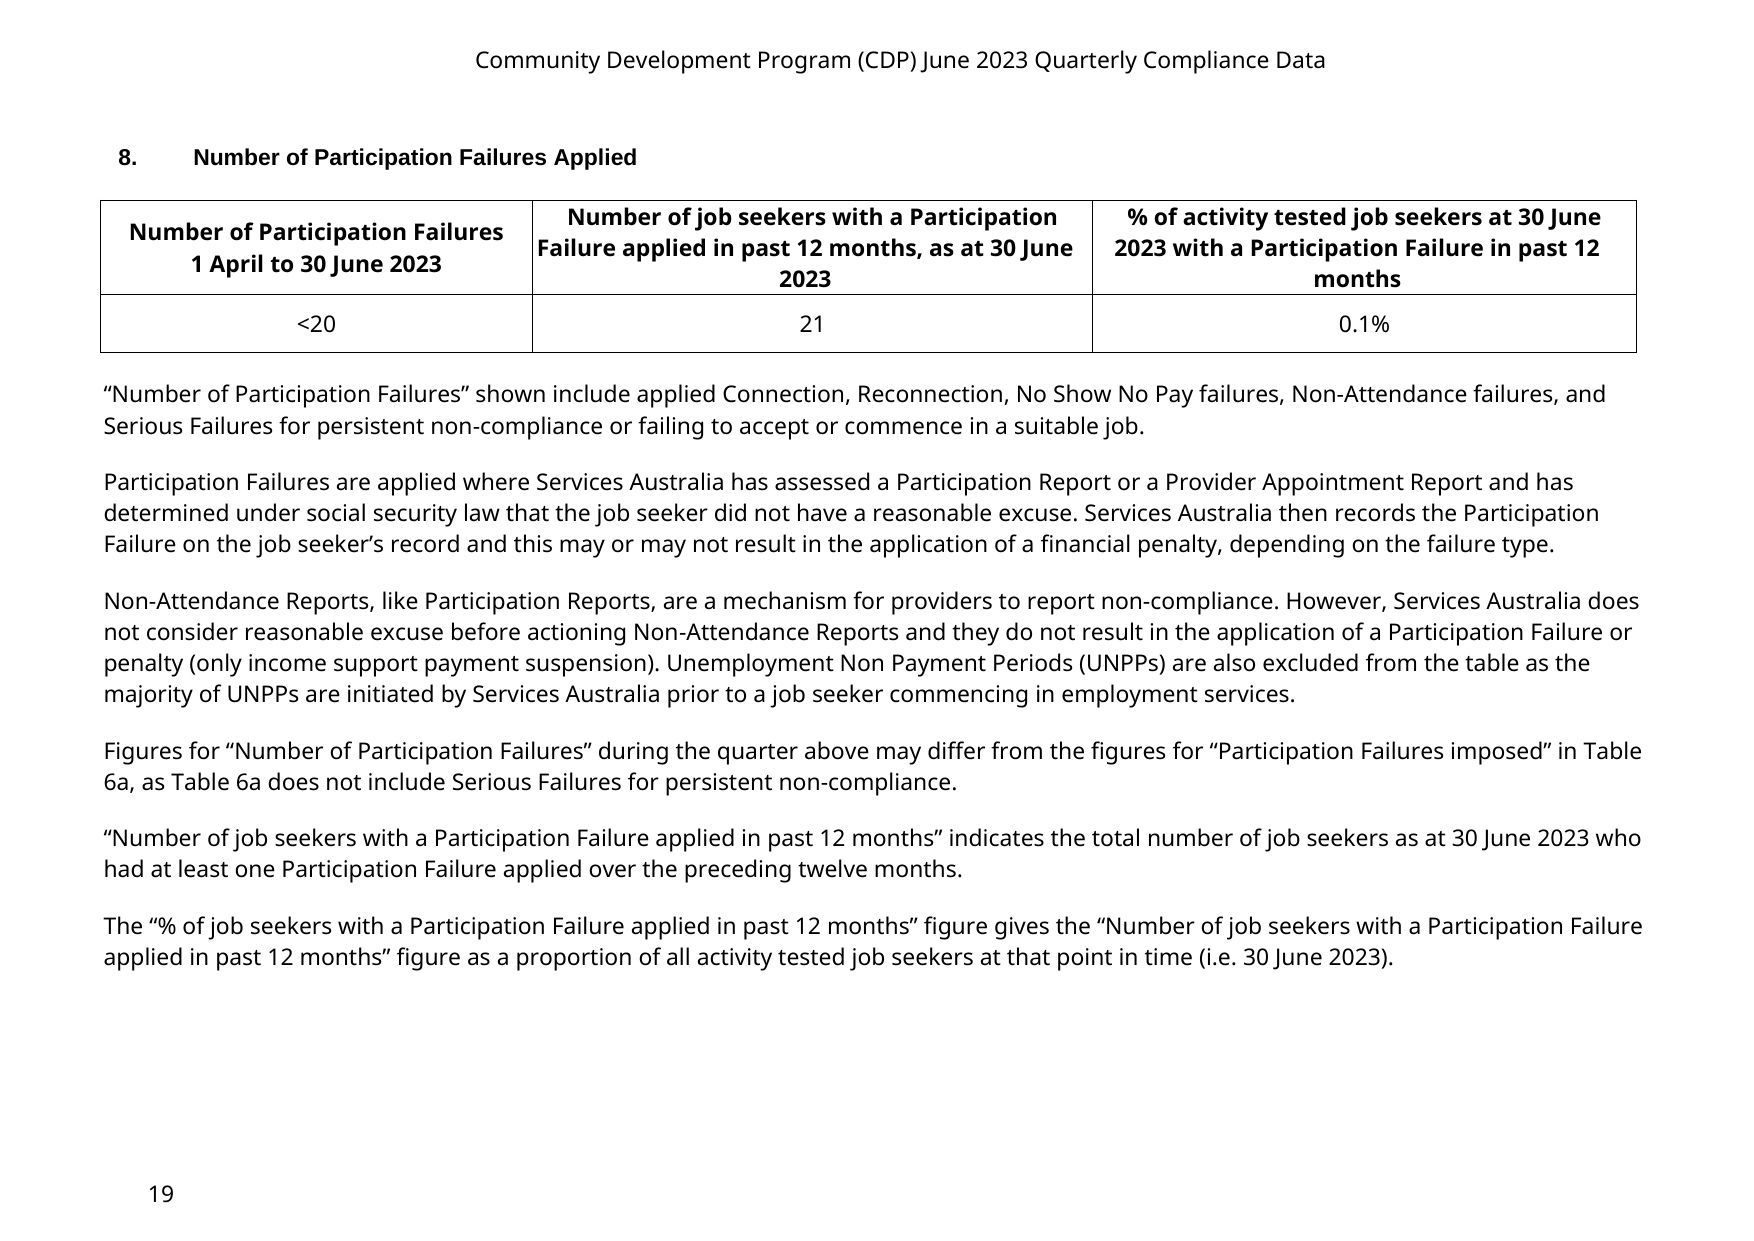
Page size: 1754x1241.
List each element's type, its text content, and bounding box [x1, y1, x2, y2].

text The “% of job seekers with a Participation Failure applied in past 12 months” figure gives the “Number of job seekers with a Participation Failure applied in past 12 months” figure as a proportion of all activity tested job seekers at that point in time (i.e. 30 June 2023). [103, 909, 1654, 972]
subtitle Number of Participation Failures Applied [103, 144, 1654, 171]
text “Number of job seekers with a Participation Failure applied in past 12 months” indicates the total number of job seekers as at 30 June 2023 who had at least one Participation Failure applied over the preceding twelve months. [103, 822, 1654, 884]
table_cell <20 [101, 295, 532, 352]
table_header % of activity tested job seekers at 30 June 2023 with a Participation Failure in past 12 months [1093, 201, 1636, 294]
text Participation Failures are applied where Services Australia has assessed a Participation Report or a Provider Appointment Report and has determined under social security law that the job seeker did not have a reasonable excuse. Services Australia then records the Participation Failure on the job seeker’s record and this may or may not result in the application of a financial penalty, depending on the failure type. [103, 466, 1654, 559]
table_cell 0.1% [1093, 295, 1636, 352]
table_header Number of Participation Failures 1 April to 30 June 2023 [101, 201, 532, 294]
text Figures for “Number of Participation Failures” during the quarter above may differ from the figures for “Participation Failures imposed” in Table 6a, as Table 6a does not include Serious Failures for persistent non-compliance. [103, 734, 1654, 797]
table_cell 21 [533, 295, 1092, 352]
table_header Number of job seekers with a Participation Failure applied in past 12 months, as at 30 June 2023 [533, 201, 1092, 294]
text Non-Attendance Reports, like Participation Reports, are a mechanism for providers to report non-compliance. However, Services Australia does not consider reasonable excuse before actioning Non-Attendance Reports and they do not result in the application of a Participation Failure or penalty (only income support payment suspension). Unemployment Non Payment Periods (UNPPs) are also excluded from the table as the majority of UNPPs are initiated by Services Australia prior to a job seeker commencing in employment services. [103, 584, 1654, 709]
text “Number of Participation Failures” shown include applied Connection, Reconnection, No Show No Pay failures, Non-Attendance failures, and Serious Failures for persistent non-compliance or failing to accept or commence in a suitable job. [103, 378, 1654, 441]
